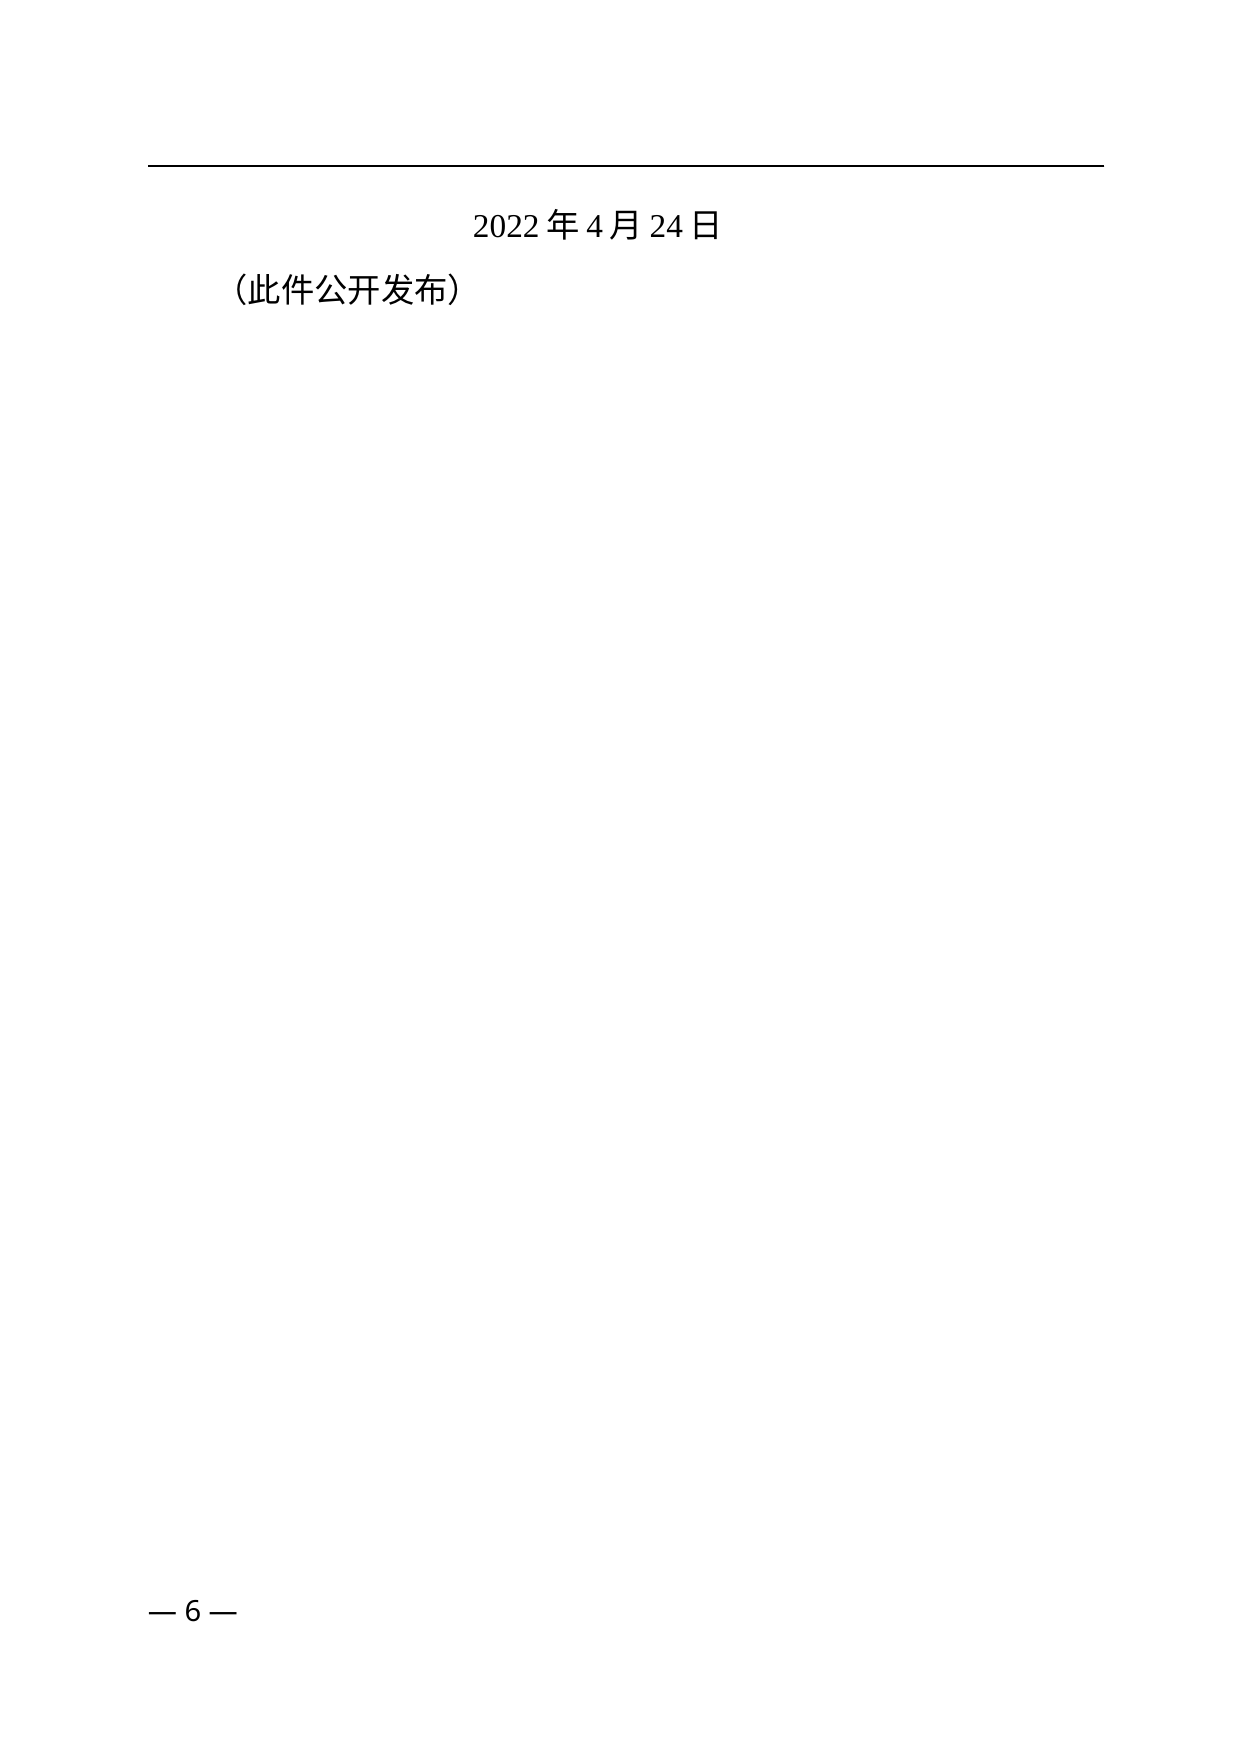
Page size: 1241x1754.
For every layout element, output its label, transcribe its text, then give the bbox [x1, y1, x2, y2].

text （此件公开发布） [148, 255, 1104, 320]
text 2022年4月24日 [148, 190, 1104, 255]
